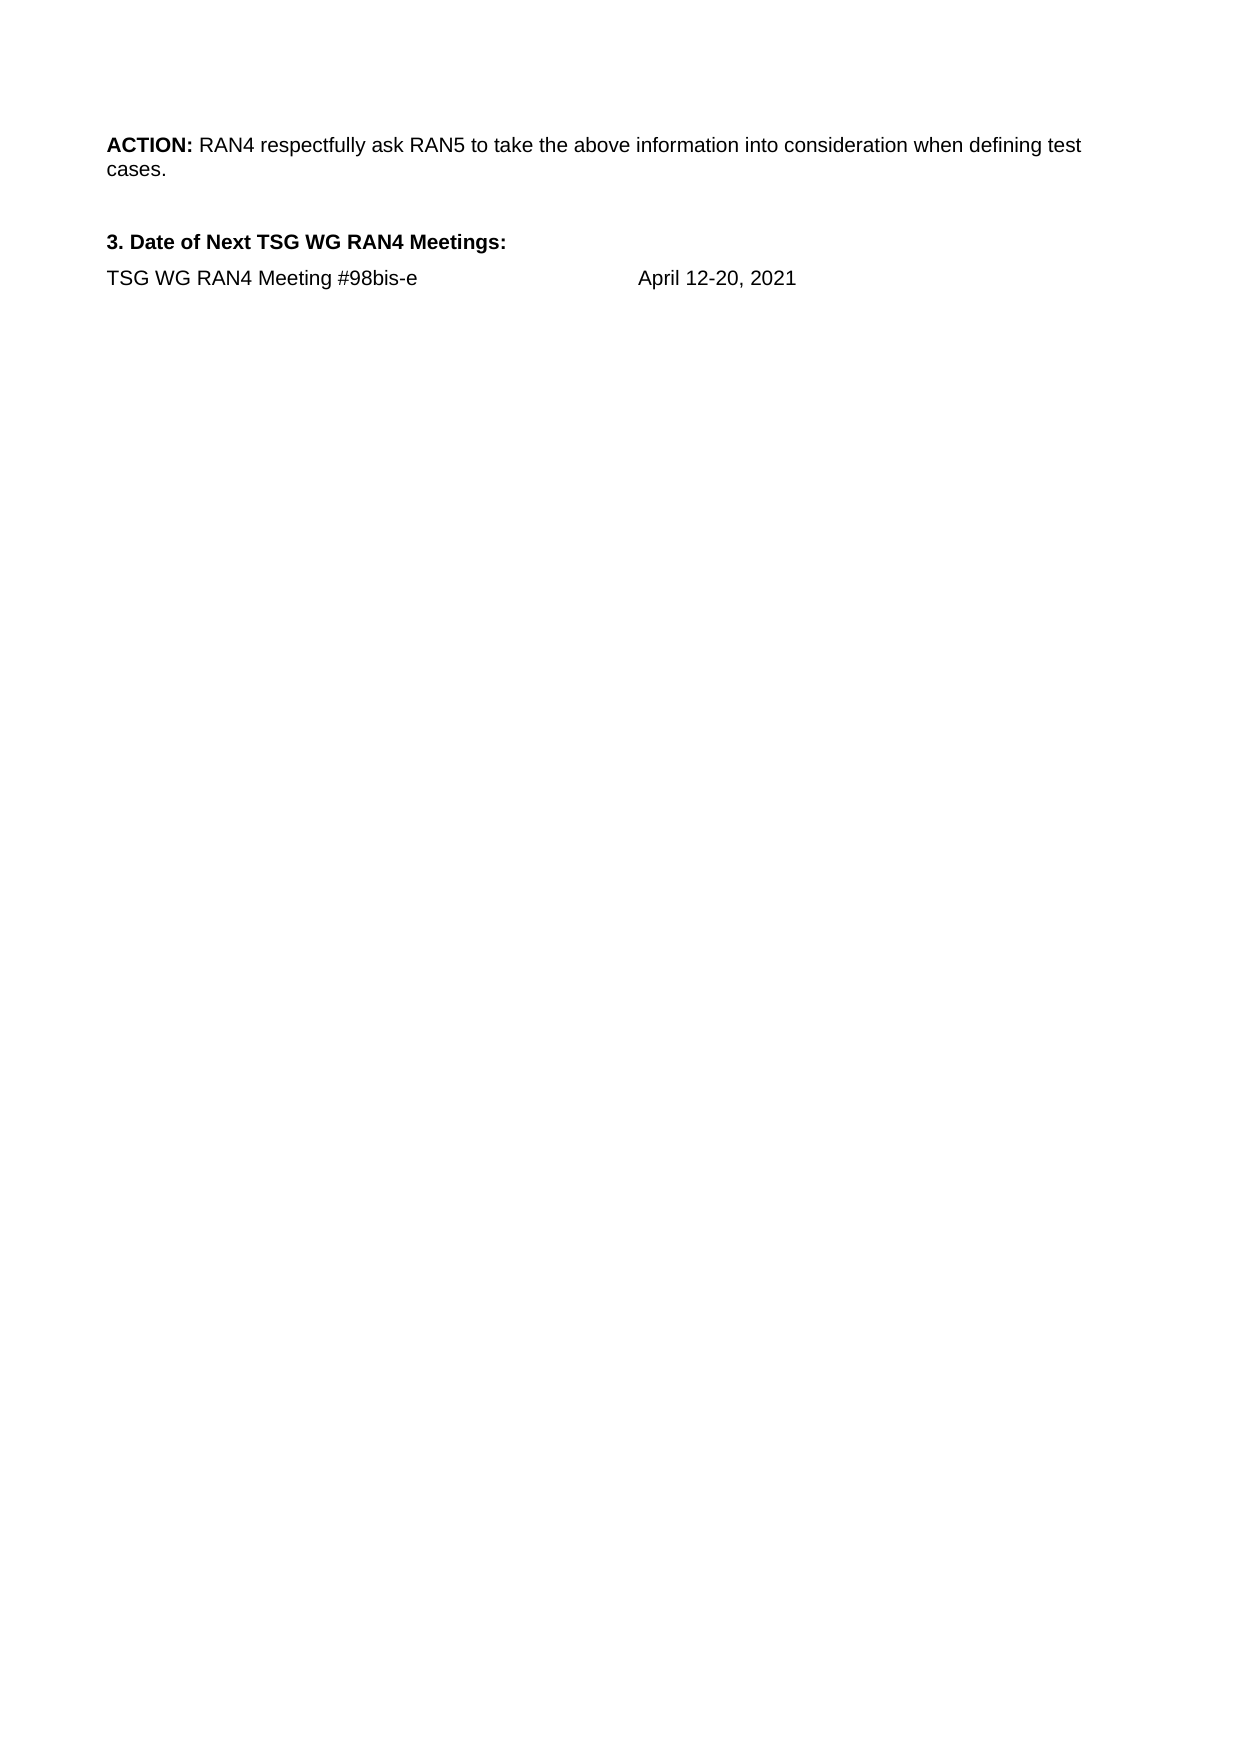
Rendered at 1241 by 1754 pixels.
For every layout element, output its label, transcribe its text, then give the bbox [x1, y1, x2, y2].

text ACTION: RAN4 respectfully ask RAN5 to take the above information into consideration when defining test cases. [106, 133, 1134, 181]
text 3. Date of Next TSG WG RAN4 Meetings: [106, 230, 1134, 254]
text TSG WG RAN4 Meeting #98bis-e April 12-20, 2021 [106, 266, 1134, 290]
